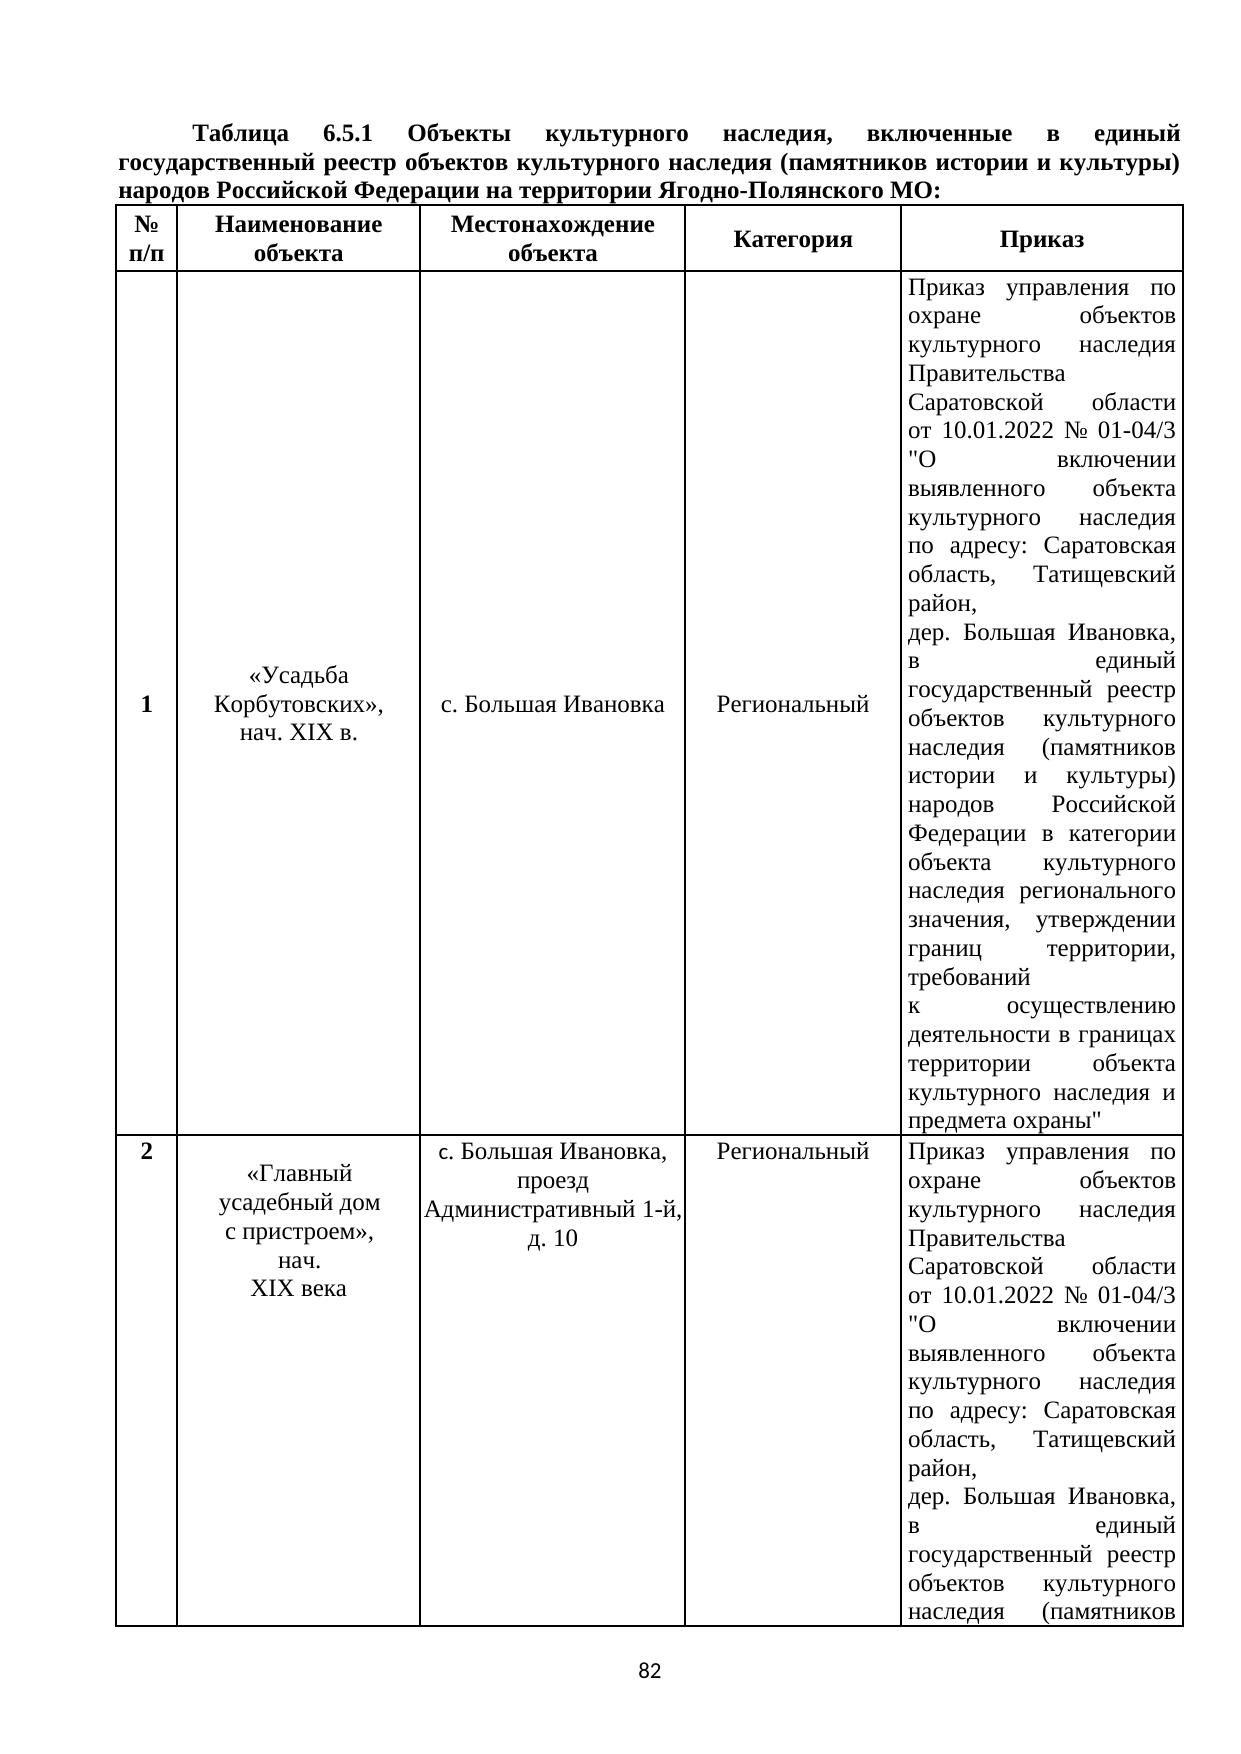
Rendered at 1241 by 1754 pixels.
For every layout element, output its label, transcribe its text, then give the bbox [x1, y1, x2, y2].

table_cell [421, 1136, 684, 1625]
table_cell 1 [117, 272, 176, 1134]
table_header Наименование объекта [178, 206, 419, 270]
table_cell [902, 1136, 1182, 1625]
table_cell Региональный [686, 1136, 900, 1625]
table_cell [178, 1136, 419, 1625]
table_cell «Усадьба Корбутовских», нач. XIX в. [178, 272, 419, 1134]
table_cell с. Большая Ивановка [421, 272, 684, 1134]
table_cell Региональный [686, 272, 900, 1134]
table_header Приказ [902, 206, 1182, 270]
text Таблица 6.5.1 Объекты культурного наследия, включенные в единый государственный реестр объектов культурного наследия (памятников истории и культуры) народов Российской Федерации на территории Ягодно-Полянского МО: [118, 118, 1181, 204]
table_header № п/п [117, 206, 176, 270]
table_header Местонахождение объекта [421, 206, 684, 270]
table_cell 2 [117, 1136, 176, 1625]
table_header Категория [686, 206, 900, 270]
